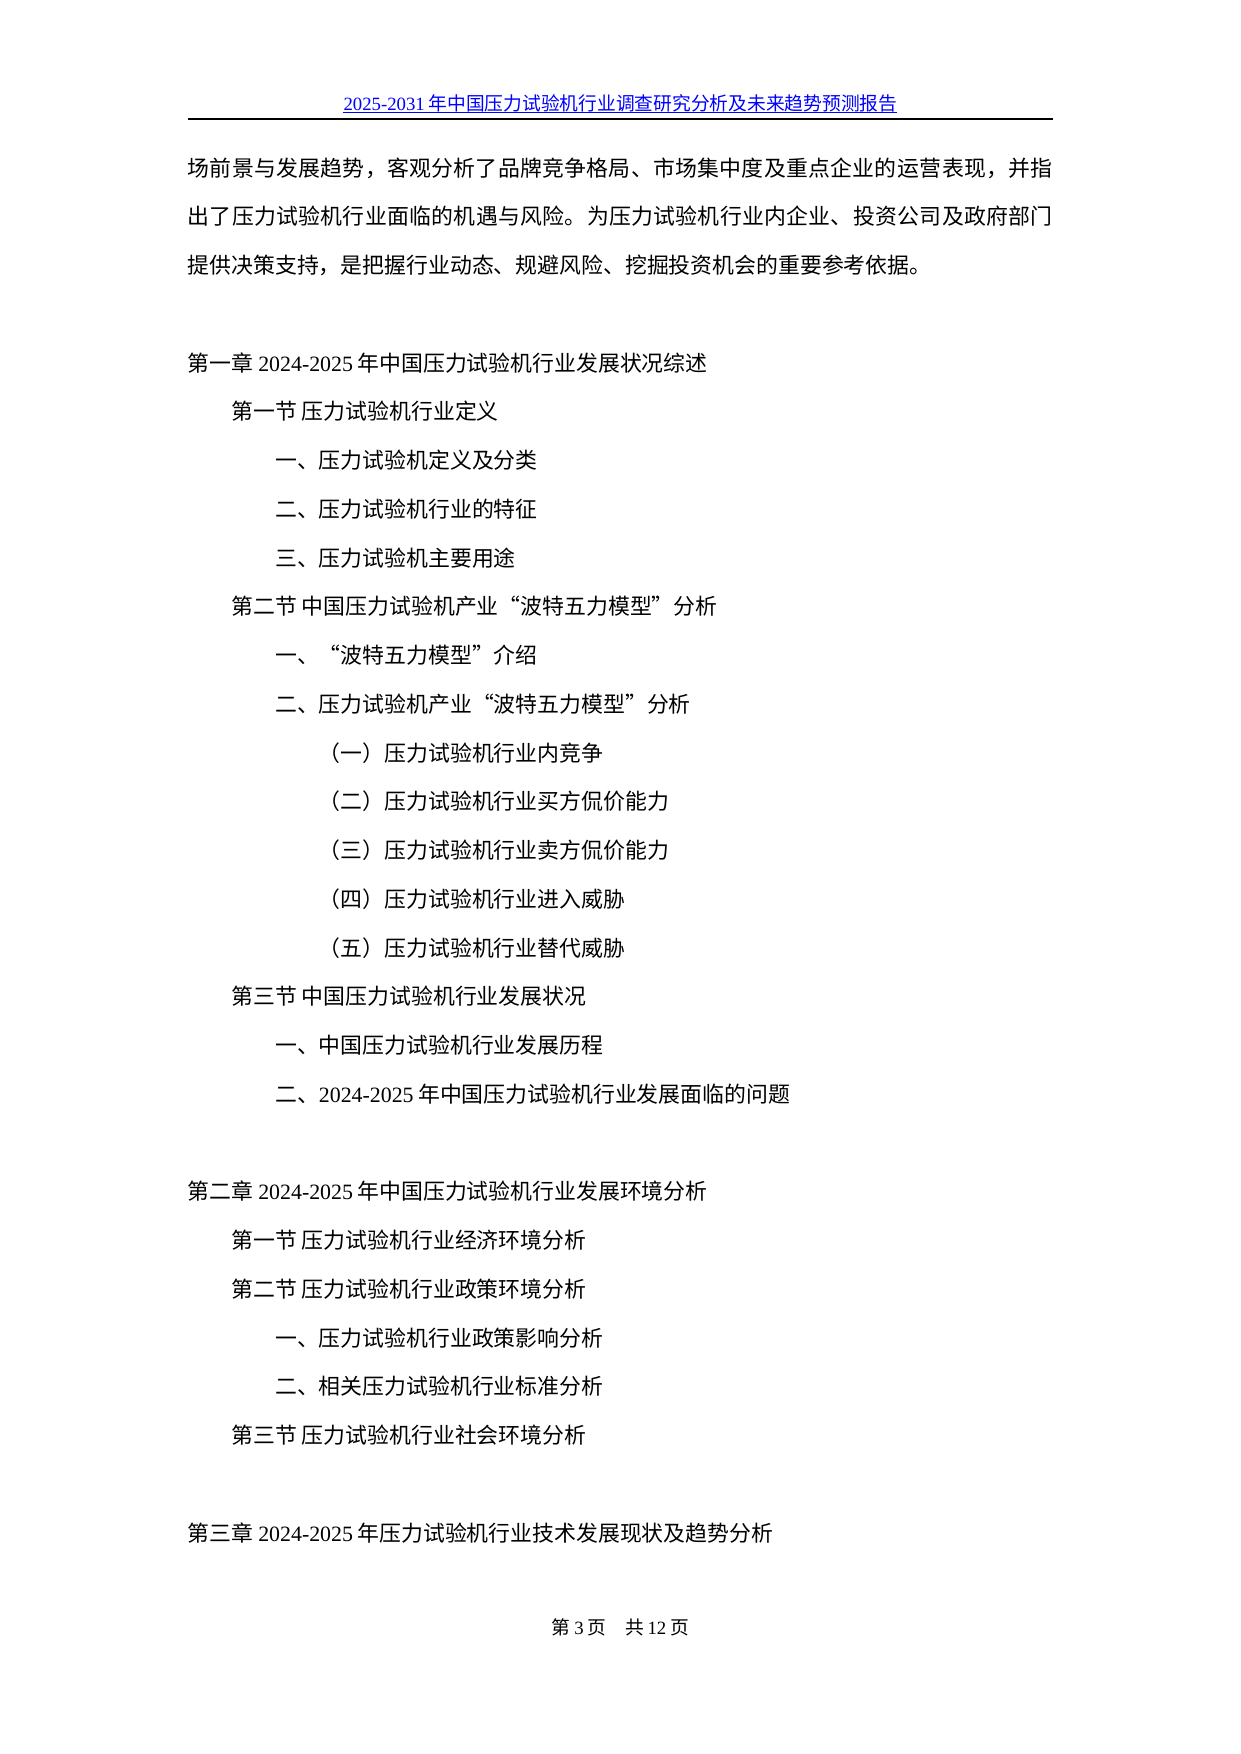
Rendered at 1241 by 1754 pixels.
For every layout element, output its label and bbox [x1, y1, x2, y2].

text [187, 150, 1053, 1548]
